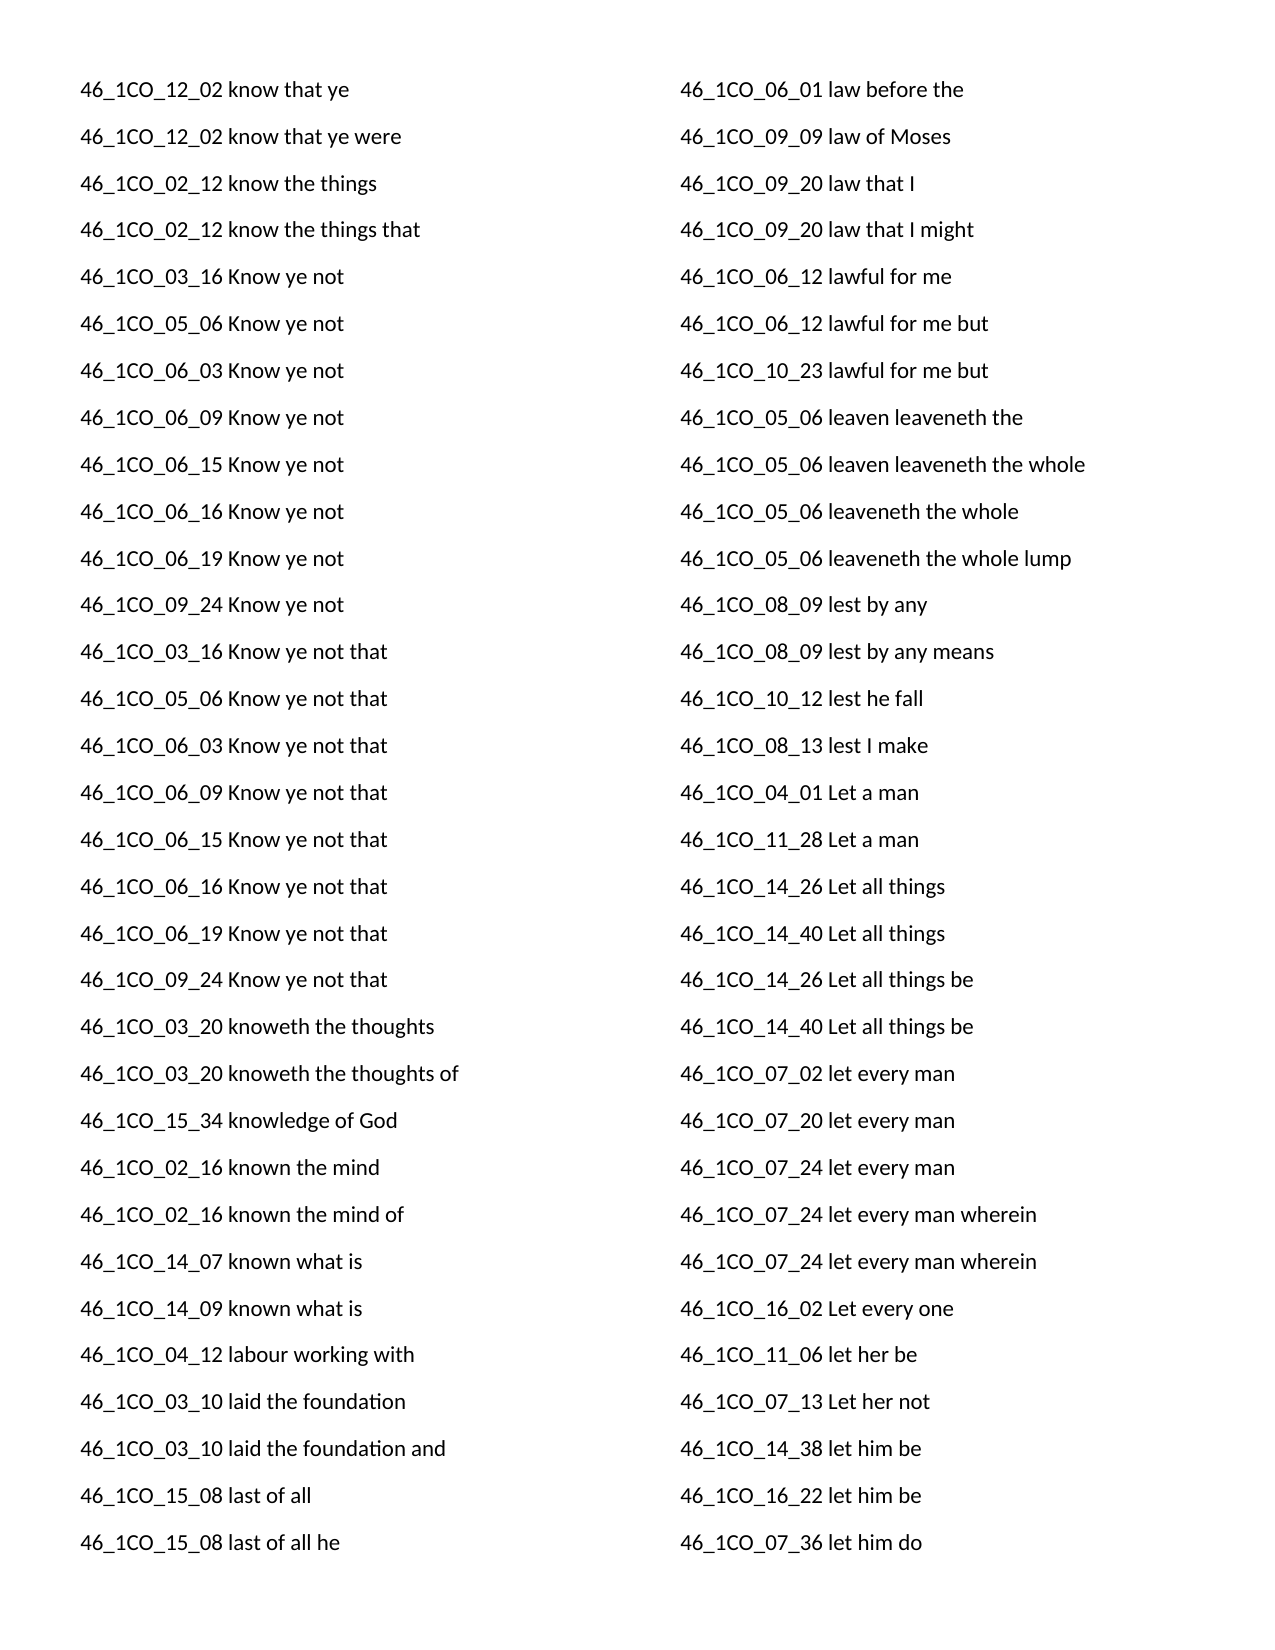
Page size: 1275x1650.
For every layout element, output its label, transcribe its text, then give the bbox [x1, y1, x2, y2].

text 46_1CO_05_06 Know ye not that [75, 684, 600, 712]
text 46_1CO_16_22 let him be [675, 1481, 1200, 1509]
text 46_1CO_14_38 let him be [675, 1434, 1200, 1462]
text 46_1CO_06_15 Know ye not that [75, 825, 600, 853]
text 46_1CO_03_20 knoweth the thoughts of [75, 1059, 600, 1087]
text 46_1CO_12_02 know that ye [75, 75, 600, 103]
text 46_1CO_07_13 Let her not [675, 1387, 1200, 1416]
text 46_1CO_06_09 Know ye not [75, 403, 600, 431]
text 46_1CO_05_06 leaven leaveneth the [675, 403, 1200, 431]
text 46_1CO_06_16 Know ye not that [75, 872, 600, 900]
text 46_1CO_14_07 known what is [75, 1247, 600, 1275]
text 46_1CO_09_09 law of Moses [675, 122, 1200, 150]
text 46_1CO_09_24 Know ye not [75, 591, 600, 619]
text 46_1CO_07_02 let every man [675, 1059, 1200, 1087]
text 46_1CO_15_08 last of all he [75, 1528, 600, 1556]
text 46_1CO_15_08 last of all [75, 1481, 600, 1509]
text 46_1CO_09_24 Know ye not that [75, 966, 600, 994]
text 46_1CO_02_16 known the mind [75, 1153, 600, 1181]
text 46_1CO_06_12 lawful for me but [675, 309, 1200, 337]
text 46_1CO_06_09 Know ye not that [75, 778, 600, 806]
text 46_1CO_11_06 let her be [675, 1341, 1200, 1369]
text 46_1CO_05_06 leaveneth the whole [675, 497, 1200, 525]
text 46_1CO_02_16 known the mind of [75, 1200, 600, 1228]
text 46_1CO_06_19 Know ye not [75, 544, 600, 572]
text 46_1CO_14_26 Let all things be [675, 966, 1200, 994]
text 46_1CO_10_12 lest he fall [675, 684, 1200, 712]
text 46_1CO_07_24 let every man wherein [675, 1247, 1200, 1275]
text 46_1CO_06_03 Know ye not [75, 356, 600, 384]
text 46_1CO_04_01 Let a man [675, 778, 1200, 806]
text 46_1CO_12_02 know that ye were [75, 122, 600, 150]
text 46_1CO_08_09 lest by any means [675, 637, 1200, 666]
text 46_1CO_06_16 Know ye not [75, 497, 600, 525]
text 46_1CO_03_10 laid the foundation and [75, 1434, 600, 1462]
text 46_1CO_05_06 leaveneth the whole lump [675, 544, 1200, 572]
text 46_1CO_16_02 Let every one [675, 1294, 1200, 1322]
text 46_1CO_07_24 let every man wherein [675, 1200, 1200, 1228]
text 46_1CO_14_26 Let all things [675, 872, 1200, 900]
text 46_1CO_14_40 Let all things be [675, 1012, 1200, 1041]
text 46_1CO_06_12 lawful for me [675, 262, 1200, 291]
text 46_1CO_06_01 law before the [675, 75, 1200, 103]
text 46_1CO_06_03 Know ye not that [75, 731, 600, 759]
text 46_1CO_11_28 Let a man [675, 825, 1200, 853]
text 46_1CO_06_15 Know ye not [75, 450, 600, 478]
text 46_1CO_02_12 know the things that [75, 216, 600, 244]
text 46_1CO_15_34 knowledge of God [75, 1106, 600, 1134]
text 46_1CO_08_09 lest by any [675, 591, 1200, 619]
text 46_1CO_09_20 law that I might [675, 216, 1200, 244]
text 46_1CO_08_13 lest I make [675, 731, 1200, 759]
text 46_1CO_05_06 leaven leaveneth the whole [675, 450, 1200, 478]
text 46_1CO_10_23 lawful for me but [675, 356, 1200, 384]
text 46_1CO_02_12 know the things [75, 169, 600, 197]
text 46_1CO_07_24 let every man [675, 1153, 1200, 1181]
text 46_1CO_14_40 Let all things [675, 919, 1200, 947]
text 46_1CO_07_36 let him do [675, 1528, 1200, 1556]
text 46_1CO_09_20 law that I [675, 169, 1200, 197]
text 46_1CO_03_16 Know ye not [75, 262, 600, 291]
text 46_1CO_14_09 known what is [75, 1294, 600, 1322]
text 46_1CO_03_10 laid the foundation [75, 1387, 600, 1416]
text 46_1CO_03_20 knoweth the thoughts [75, 1012, 600, 1041]
text 46_1CO_06_19 Know ye not that [75, 919, 600, 947]
text 46_1CO_07_20 let every man [675, 1106, 1200, 1134]
text 46_1CO_03_16 Know ye not that [75, 637, 600, 666]
text 46_1CO_05_06 Know ye not [75, 309, 600, 337]
text 46_1CO_04_12 labour working with [75, 1341, 600, 1369]
